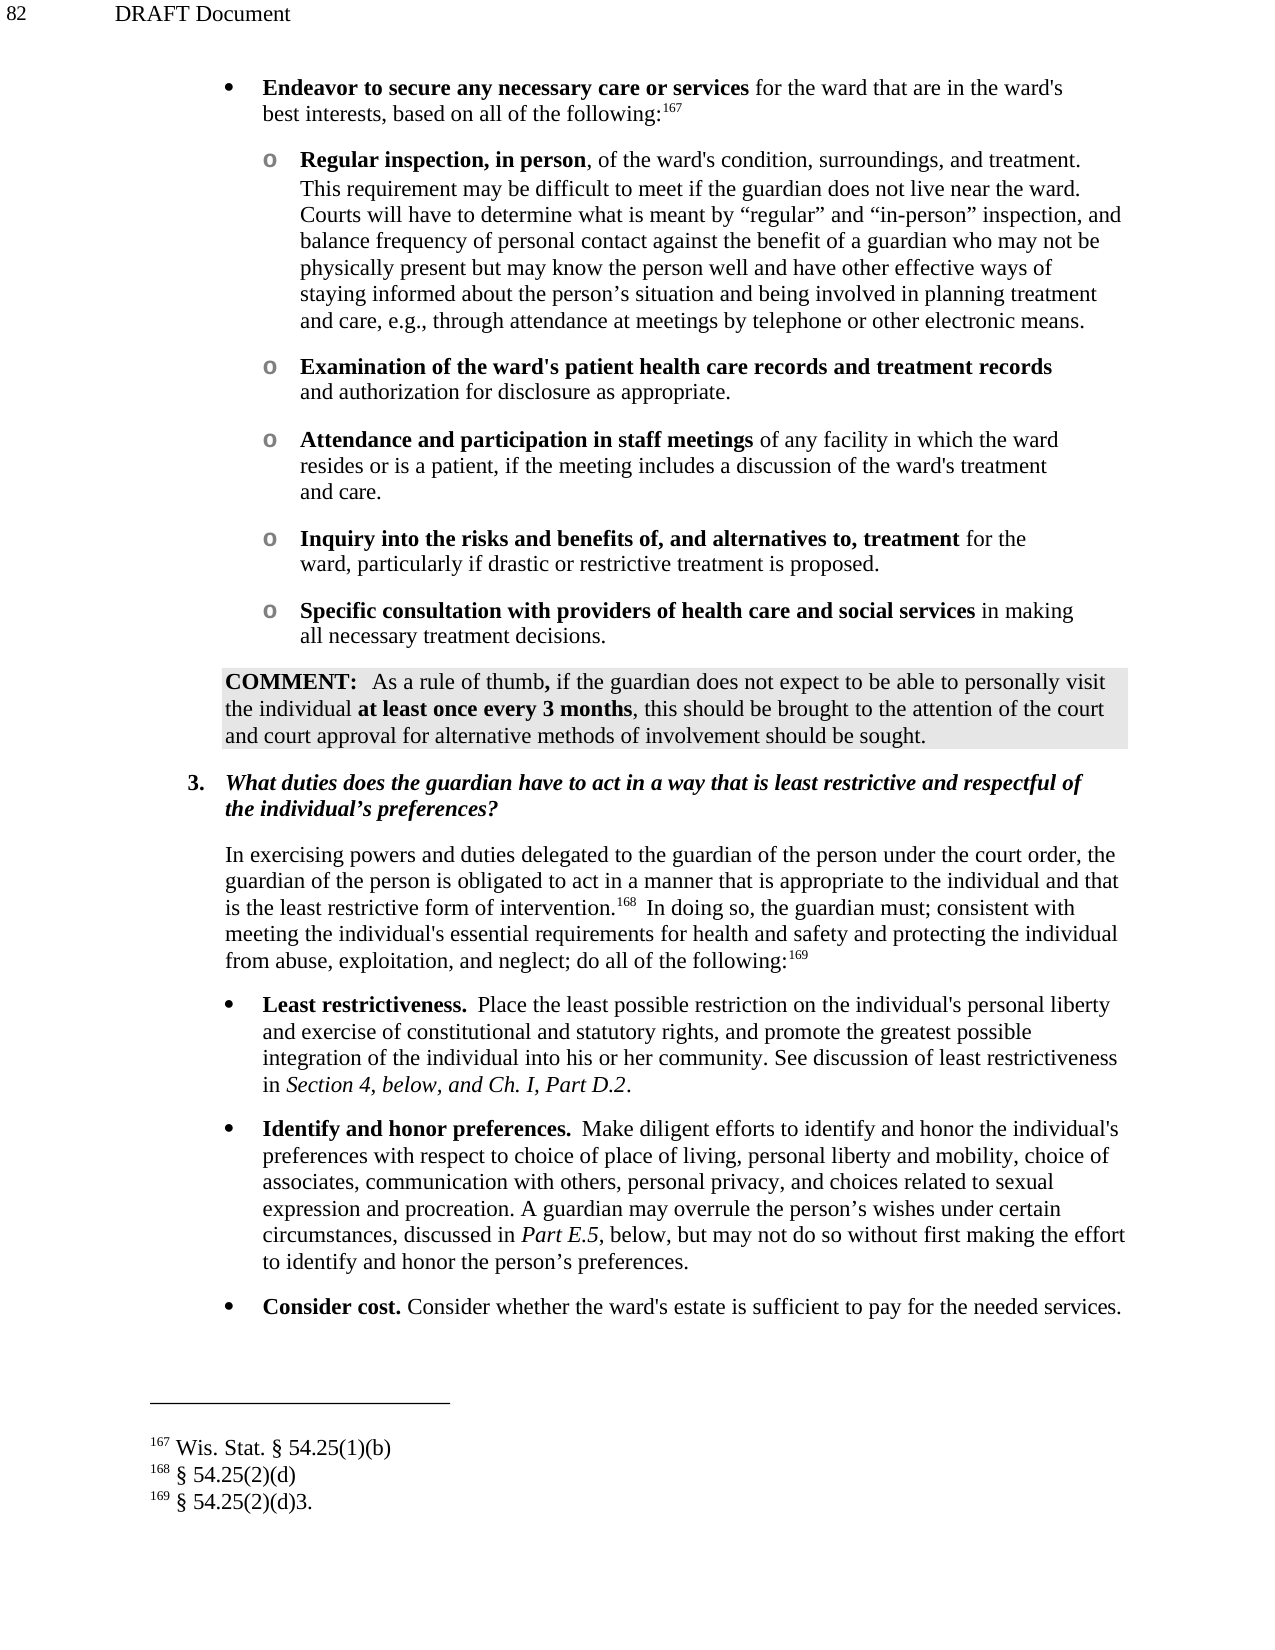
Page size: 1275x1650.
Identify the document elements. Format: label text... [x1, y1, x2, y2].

list Identify and honor preferences. Make diligent efforts to identify and honor the individual's preferences with respect to choice of place of living, personal liberty and mobility, choice of associates, communication with others, personal privacy, and choices related to sexual expression and procreation. A guardian may overrule the person’s wishes under certain circumstances, discussed in Part E.5, below, but may not do so without first making the effort to identify and honor the person’s preferences. [225, 1115, 1125, 1274]
text 168 § 54.25(2)(d) [150, 1461, 1212, 1488]
list Attendance and participation in staff meetings of any facility in which the ward resides or is a patient, if the meeting includes a discussion of the ward's treatment and care. [262, 424, 1085, 504]
list Inquiry into the risks and benefits of, and alternatives to, treatment for the ward, particularly if drastic or restrictive treatment is proposed. [262, 525, 1083, 576]
list Examination of the ward's patient health care records and treatment records and authorization for disclosure as appropriate. [262, 353, 1091, 404]
text In exercising powers and duties delegated to the guardian of the person under the court order, the guardian of the person is obligated to act in a manner that is appropriate to the individual and that is the least restrictive form of intervention.168 In doing so, the guardian must; consistent with meeting the individual's essential requirements for health and safety and protecting the individual from abuse, exploitation, and neglect; do all of the following:169 [225, 841, 1123, 973]
list Least restrictiveness. Place the least possible restriction on the individual's personal liberty and exercise of constitutional and statutory rights, and promote the greatest possible integration of the individual into his or her community. See discussion of least restrictiveness in Section 4, below, and Ch. I, Part D.2. [225, 991, 1118, 1097]
list Endeavor to secure any necessary care or services for the ward that are in the ward's best interests, based on all of the following:167 [225, 74, 1105, 127]
subtitle What duties does the guardian have to act in a way that is least restrictive and respectful of the individual’s preferences? [187, 684, 1117, 822]
text 167 Wis. Stat. § 54.25(1)(b) [150, 1434, 1212, 1461]
text 169 § 54.25(2)(d)3. [150, 1488, 1212, 1515]
list Consider cost. Consider whether the ward's estate is sufficient to pay for the needed services. [225, 1293, 1212, 1319]
list Regular inspection, in person, of the ward's condition, surroundings, and treatment. This requirement may be difficult to meet if the guardian does not live near the ward. Courts will have to determine what is meant by “regular” and “in-person” inspection, and balance frequency of personal contact against the benefit of a guardian who may not be physically present but may know the person well and have other effective ways of staying informed about the person’s situation and being involved in planning treatment and care, e.g., through attendance at meetings by telephone or other electronic means. [262, 146, 1121, 333]
list Specific consultation with providers of health care and social services in making all necessary treatment decisions. [262, 598, 1102, 648]
